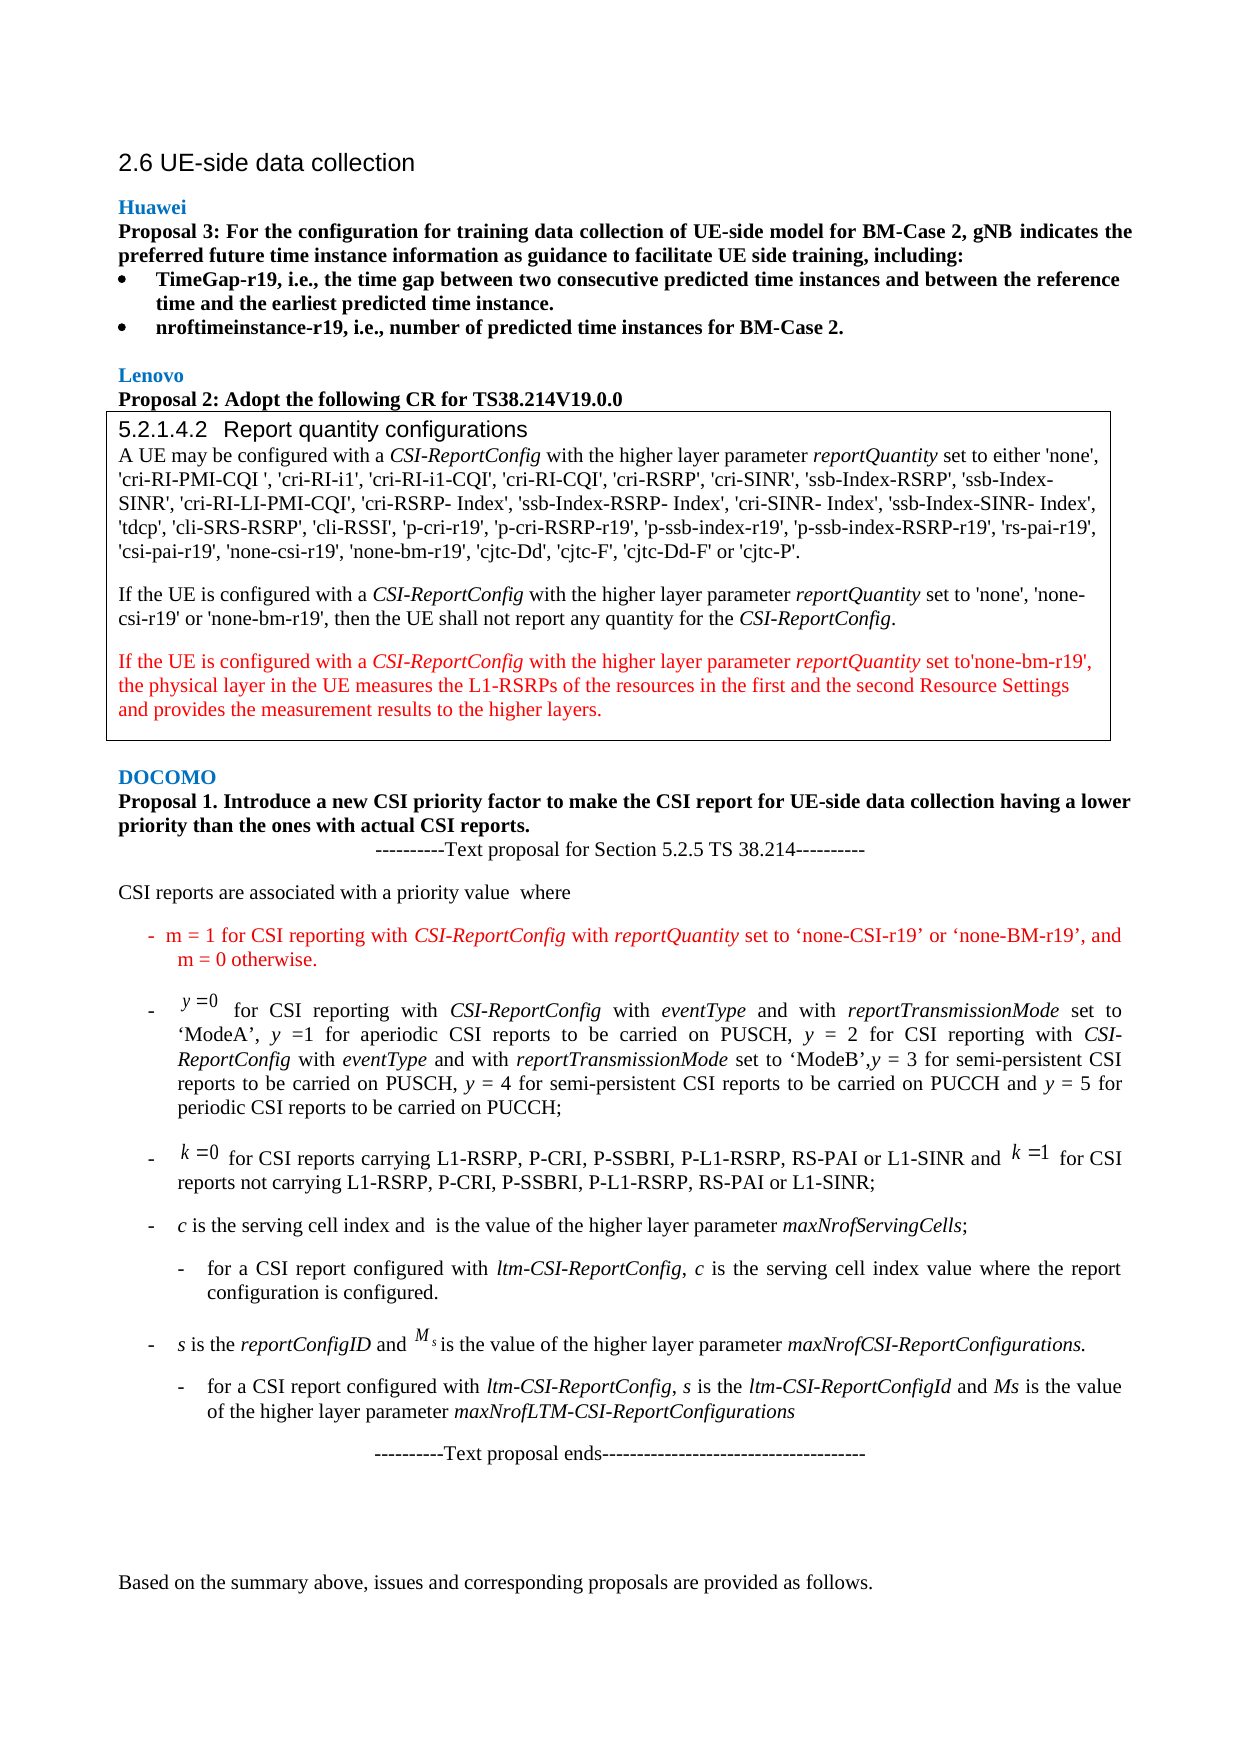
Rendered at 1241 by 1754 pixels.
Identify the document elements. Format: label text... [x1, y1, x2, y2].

text Huawei [118, 195, 1122, 219]
text CSI reports are associated with a priority value where [118, 880, 1122, 904]
list TimeGap-r19, i.e., the time gap between two consecutive predicted time instances and between the reference time and the earliest predicted time instance. [118, 267, 1122, 315]
text - m = 1 for CSI reporting with CSI-ReportConfig with reportQuantity set to ‘none-CSI-r19’ or ‘none-BM-r19’, and m = 0 otherwise. [148, 923, 1122, 971]
text - c is the serving cell index and is the value of the higher layer parameter maxNrofServingCells; [148, 1213, 1122, 1237]
subtitle 2.6 UE-side data collection [118, 148, 1122, 176]
text - for a CSI report configured with ltm-CSI-ReportConfig, c is the serving cell index value where the report configuration is configured. [177, 1256, 1122, 1304]
text - for a CSI report configured with ltm-CSI-ReportConfig, s is the ltm-CSI-ReportConfigId and Ms is the value of the higher layer parameter maxNrofLTM-CSI-ReportConfigurations [177, 1374, 1122, 1423]
text ----------Text proposal for Section 5.2.5 TS 38.214---------- [118, 837, 1122, 861]
text - for CSI reporting with CSI-ReportConfig with eventType and with reportTransmissionMode set to ‘ModeA’, y =1 for aperiodic CSI reports to be carried on PUSCH, y = 2 for CSI reporting with CSI-ReportConfig with eventType and with reportTransmissionMode set to ‘ModeB’,y = 3 for semi-persistent CSI reports to be carried on PUSCH, y = 4 for semi-persistent CSI reports to be carried on PUCCH and y = 5 for periodic CSI reports to be carried on PUCCH; [148, 989, 1122, 1119]
text ----------Text proposal ends-------------------------------------- [118, 1441, 1122, 1465]
text - s is the reportConfigID and is the value of the higher layer parameter maxNrofCSI-ReportConfigurations. [148, 1323, 1122, 1356]
text DOCOMO [118, 765, 1122, 789]
text Proposal 2: Adopt the following CR for TS38.214V19.0.0 [118, 387, 1132, 411]
text Proposal 3: For the configuration for training data collection of UE-side model for BM-Case 2, gNB indicates the preferred future time instance information as guidance to facilitate UE side training, including: [118, 219, 1132, 267]
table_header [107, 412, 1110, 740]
text Based on the summary above, issues and corresponding proposals are provided as follows. [118, 1570, 1122, 1594]
text Proposal 1. Introduce a new CSI priority factor to make the CSI report for UE-side data collection having a lower priority than the ones with actual CSI reports. [118, 789, 1132, 837]
list nroftimeinstance-r19, i.e., number of predicted time instances for BM-Case 2. [118, 315, 1122, 339]
text - for CSI reports carrying L1-RSRP, P-CRI, P-SSBRI, P-L1-RSRP, RS-PAI or L1-SINR and for CSI reports not carrying L1-RSRP, P-CRI, P-SSBRI, P-L1-RSRP, RS-PAI or L1-SINR; [148, 1137, 1122, 1194]
text Lenovo [118, 363, 1122, 387]
